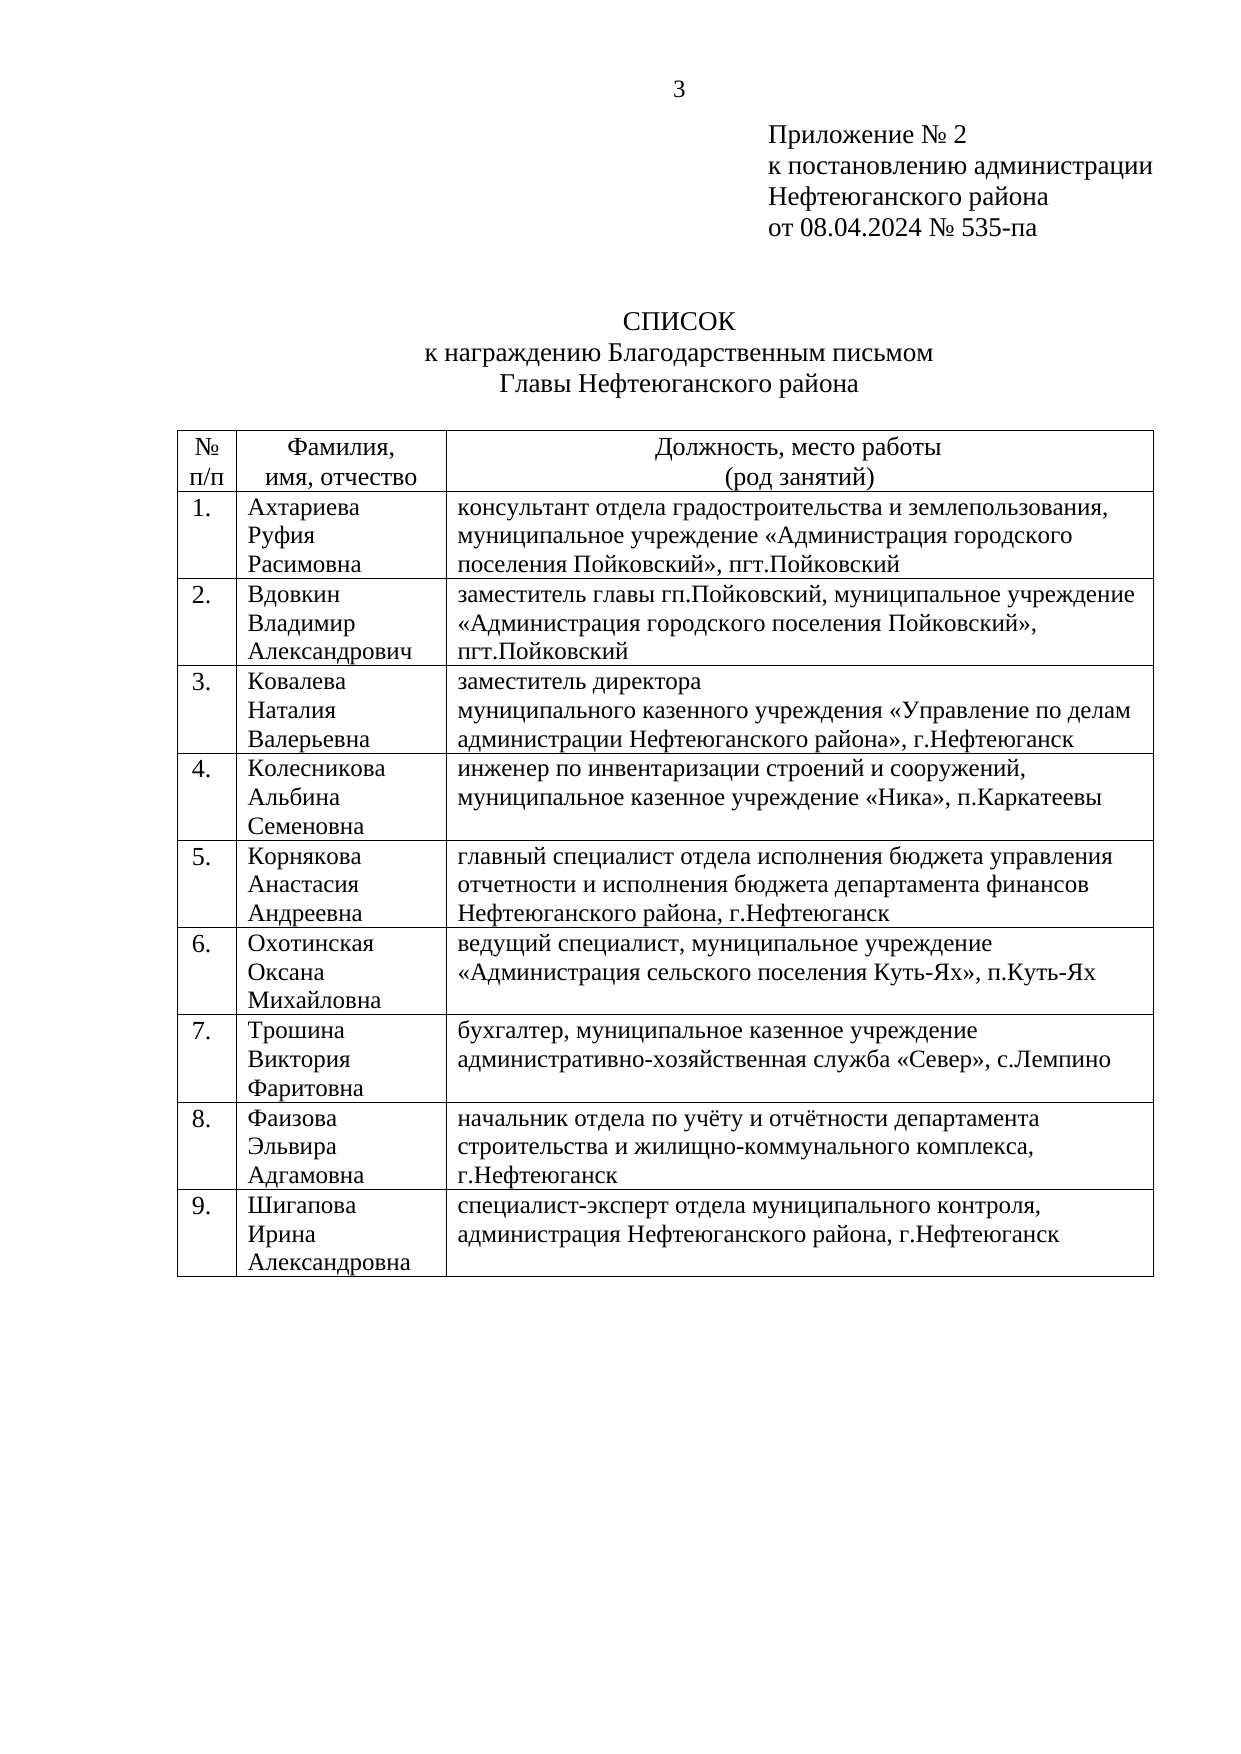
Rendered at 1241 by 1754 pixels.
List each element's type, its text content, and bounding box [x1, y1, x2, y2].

text к постановлению администрации [177, 149, 1181, 180]
table_cell начальник отдела по учёту и отчётности департамента строительства и жилищно-коммунального комплекса, г.Нефтеюганск [447, 1103, 1153, 1189]
table_cell инженер по инвентаризации строений и сооружений, муниципальное казенное учреждение «Ника», п.Каркатеевы [447, 754, 1153, 840]
table_cell главный специалист отдела исполнения бюджета управления отчетности и исполнения бюджета департамента финансов Нефтеюганского района, г.Нефтеюганск [447, 841, 1153, 927]
table_cell специалист-эксперт отдела муниципального контроля, администрация Нефтеюганского района, г.Нефтеюганск [447, 1190, 1153, 1276]
text Приложение № 2 [177, 118, 1181, 149]
table_cell [178, 1190, 236, 1276]
table_header Должность, место работы (род занятий) [447, 431, 1153, 491]
table_cell заместитель главы гп.Пойковский, муниципальное учреждение «Администрация городского поселения Пойковский», пгт.Пойковский [447, 579, 1153, 665]
text к награждению Благодарственным письмом [177, 336, 1181, 367]
table_cell ведущий специалист, муниципальное учреждение «Администрация сельского поселения Куть-Ях», п.Куть-Ях [447, 928, 1153, 1014]
table_cell Охотинская Оксана Михайловна [237, 928, 446, 1014]
table_cell Трошина Виктория Фаритовна [237, 1015, 446, 1102]
text от 08.04.2024 № 535-па [177, 212, 1181, 243]
table_cell [178, 579, 236, 665]
table_cell Колесникова Альбина Семеновна [237, 754, 446, 840]
table_cell Фаизова Эльвира Адгамовна [237, 1103, 446, 1189]
text СПИСОК [177, 305, 1181, 336]
text Нефтеюганского района [177, 180, 1181, 212]
table_cell Шигапова Ирина Александровна [237, 1190, 446, 1276]
table_cell Ковалева Наталия Валерьевна [237, 666, 446, 752]
table_cell Вдовкин Владимир Александрович [237, 579, 446, 665]
table_cell [178, 1103, 236, 1189]
table_header № п/п [178, 431, 236, 491]
table_cell [178, 666, 236, 752]
table_cell [178, 492, 236, 578]
table_cell [178, 841, 236, 927]
table_cell заместитель директора муниципального казенного учреждения «Управление по делам администрации Нефтеюганского района», г.Нефтеюганск [447, 666, 1153, 752]
table_cell Корнякова Анастасия Андреевна [237, 841, 446, 927]
table_cell Ахтариева Руфия Расимовна [237, 492, 446, 578]
table_cell [178, 754, 236, 840]
table_cell бухгалтер, муниципальное казенное учреждение административно-хозяйственная служба «Север», с.Лемпино [447, 1015, 1153, 1102]
table_cell [178, 1015, 236, 1102]
text Главы Нефтеюганского района [177, 367, 1181, 398]
table_header Фамилия, имя, отчество [237, 431, 446, 491]
table_cell консультант отдела градостроительства и землепользования, муниципальное учреждение «Администрация городского поселения Пойковский», пгт.Пойковский [447, 492, 1153, 578]
table_cell [178, 928, 236, 1014]
